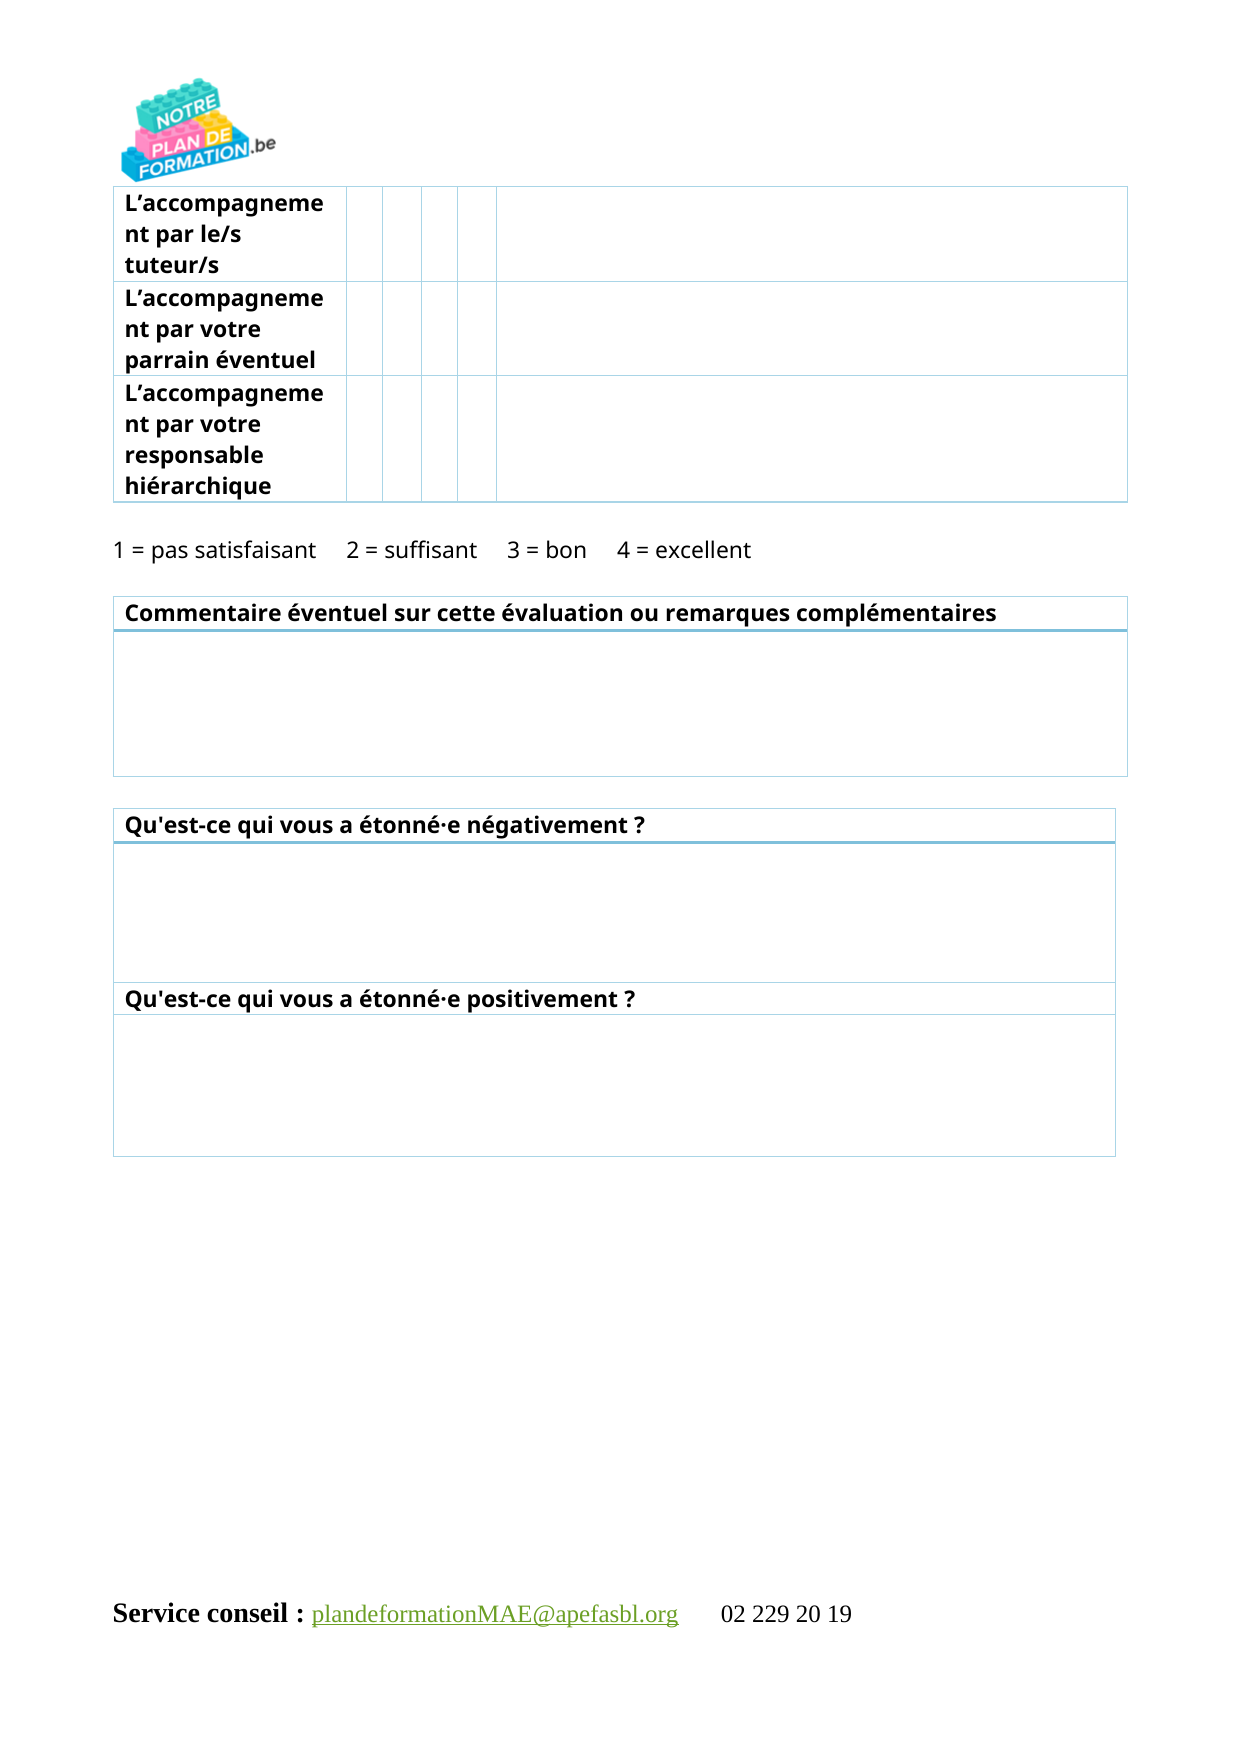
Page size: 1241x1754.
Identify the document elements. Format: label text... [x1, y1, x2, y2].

table_cell [422, 282, 457, 375]
table_header Qu'est-ce qui vous a étonné·e négativement ? [114, 809, 1115, 841]
table_cell [114, 1015, 1115, 1156]
table_cell [458, 282, 496, 375]
table_cell [497, 282, 1127, 375]
table_cell [114, 632, 1127, 776]
table_cell [497, 187, 1127, 281]
table_cell [422, 376, 457, 501]
table_cell [114, 844, 1115, 982]
picture [112, 73, 286, 186]
table_cell [383, 282, 421, 375]
table_cell L’accompagnement par votre responsable hiérarchique [114, 376, 346, 501]
text 1 = pas satisfaisant 2 = suffisant 3 = bon 4 = excellent [112, 534, 1128, 565]
table_cell Qu'est-ce qui vous a étonné·e positivement ? [114, 983, 1115, 1014]
table_header Commentaire éventuel sur cette évaluation ou remarques complémentaires [114, 597, 1127, 628]
table_cell [497, 376, 1127, 501]
table_cell [422, 187, 457, 281]
table_cell [347, 282, 382, 375]
table_cell [347, 376, 382, 501]
table_cell [383, 376, 421, 501]
table_cell [458, 376, 496, 501]
table_cell L’accompagnement par votre parrain éventuel [114, 282, 346, 375]
table_cell [458, 187, 496, 281]
table_cell [383, 187, 421, 281]
table_cell [347, 187, 382, 281]
table_cell L’accompagnement par le/s tuteur/s [114, 187, 346, 281]
